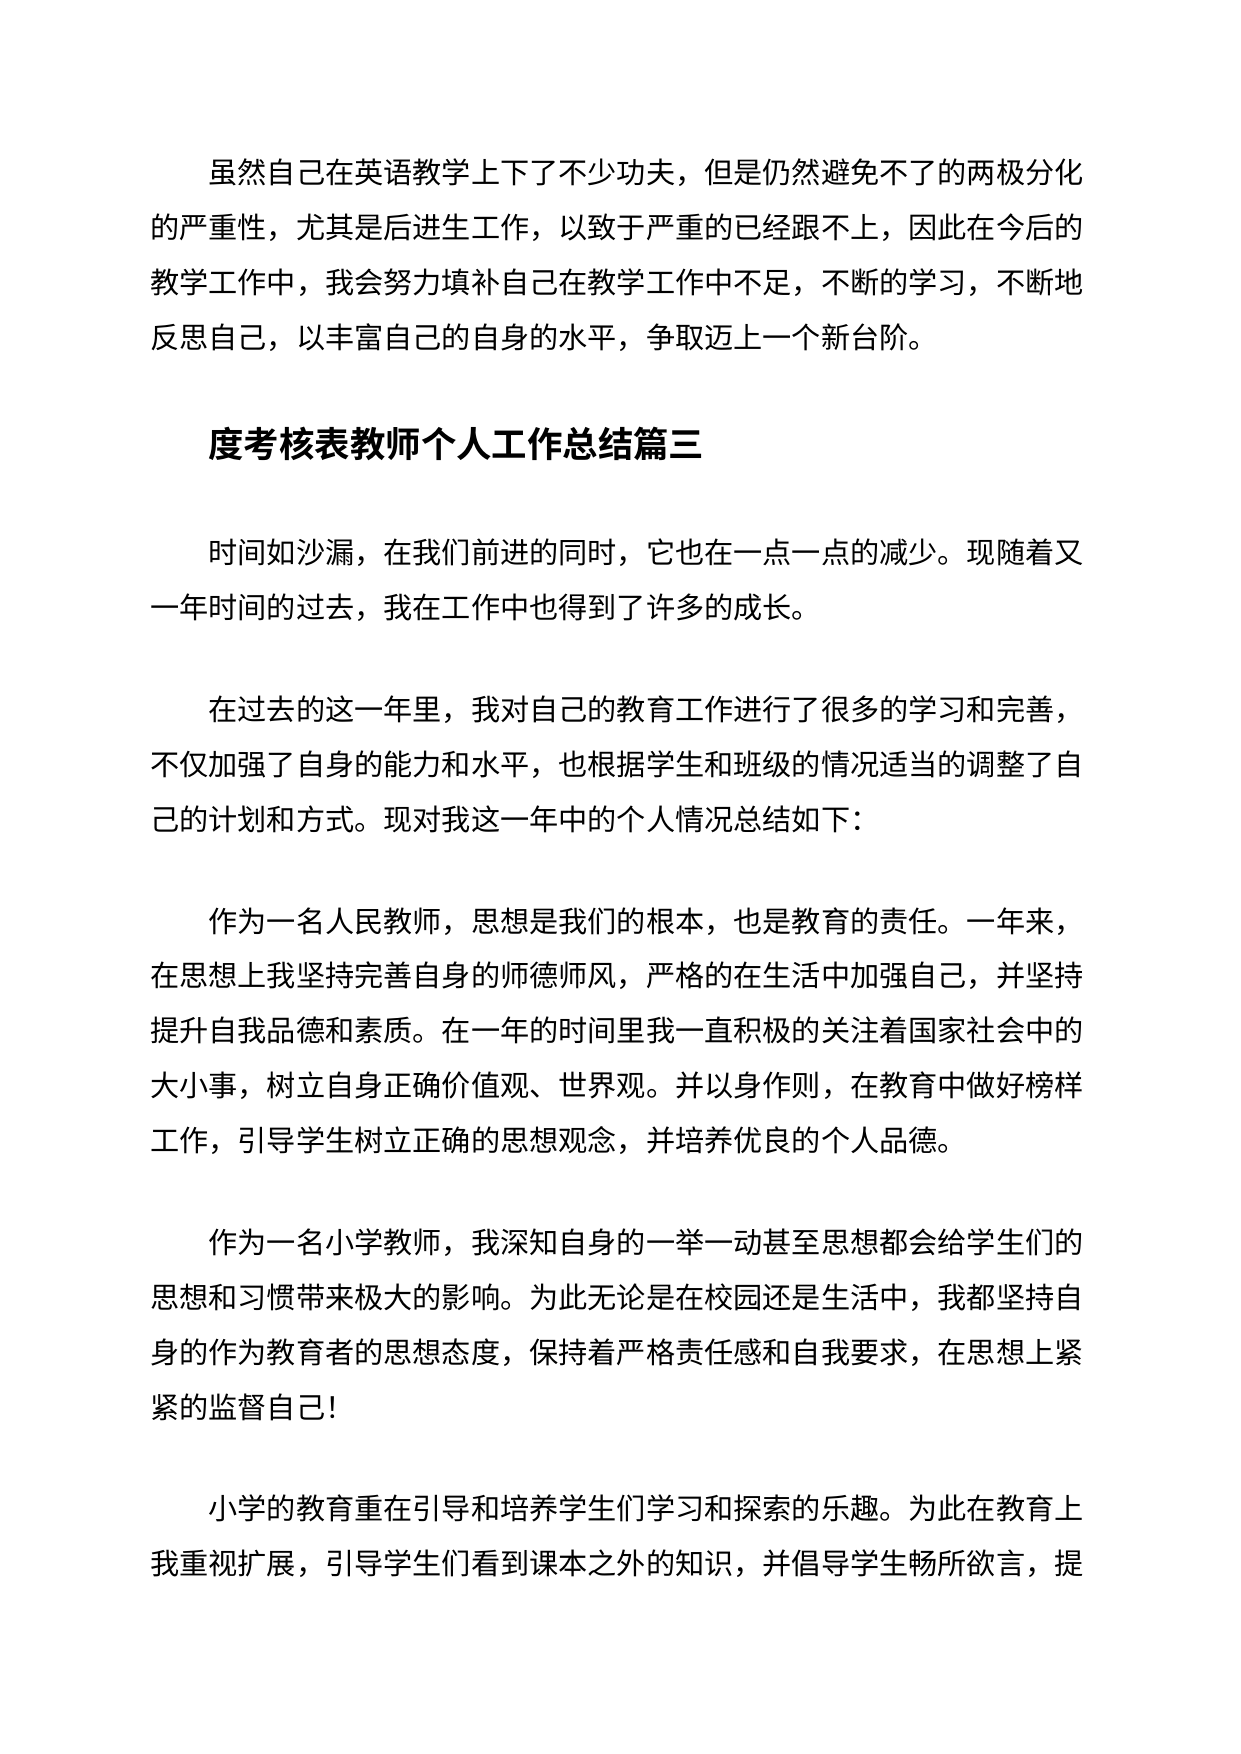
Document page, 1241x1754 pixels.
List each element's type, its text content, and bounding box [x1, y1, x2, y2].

text 虽然自己在英语教学上下了不少功夫，但是仍然避免不了的两极分化的严重性，尤其是后进生工作，以致于严重的已经跟不上，因此在今后的教学工作中，我会努力填补自己在教学工作中不足，不断的学习，不断地反思自己，以丰富自己的自身的水平，争取迈上一个新台阶。 [150, 150, 1090, 357]
text 作为一名人民教师，思想是我们的根本，也是教育的责任。一年来，在思想上我坚持完善自身的师德师风，严格的在生活中加强自己，并坚持提升自我品德和素质。在一年的时间里我一直积极的关注着国家社会中的大小事，树立自身正确价值观、世界观。并以身作则，在教育中做好榜样工作，引导学生树立正确的思想观念，并培养优良的个人品德。 [150, 898, 1090, 1160]
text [150, 1486, 1090, 1583]
text 在过去的这一年里，我对自己的教育工作进行了很多的学习和完善，不仅加强了自身的能力和水平，也根据学生和班级的情况适当的调整了自己的计划和方式。现对我这一年中的个人情况总结如下： [150, 687, 1090, 839]
text 时间如沙漏，在我们前进的同时，它也在一点一点的减少。现随着又一年时间的过去，我在工作中也得到了许多的成长。 [150, 530, 1090, 627]
text 度考核表教师个人工作总结篇三 [150, 416, 1090, 468]
text 作为一名小学教师，我深知自身的一举一动甚至思想都会给学生们的思想和习惯带来极大的影响。为此无论是在校园还是生活中，我都坚持自身的作为教育者的思想态度，保持着严格责任感和自我要求，在思想上紧紧的监督自己！ [150, 1219, 1090, 1426]
